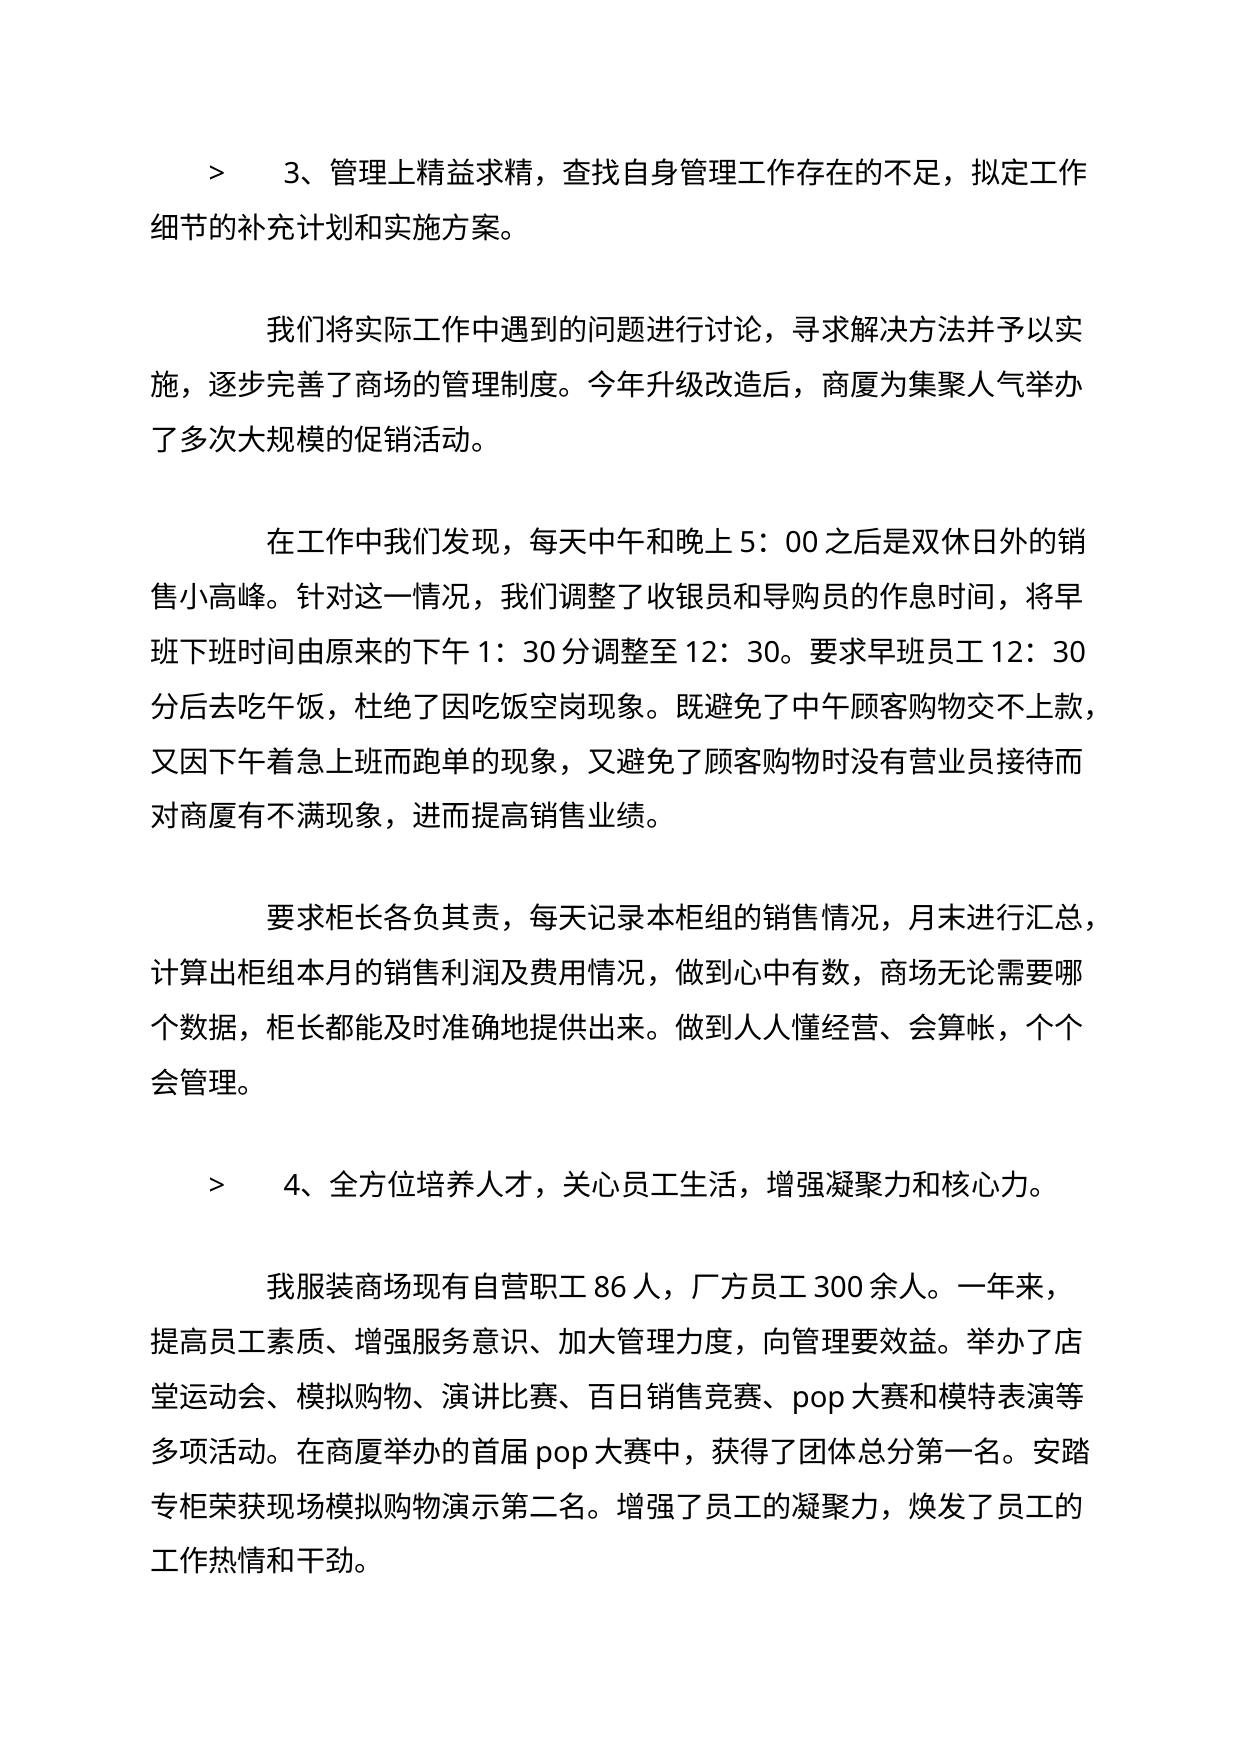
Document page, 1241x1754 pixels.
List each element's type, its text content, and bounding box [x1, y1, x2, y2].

text 我服装商场现有自营职工86人，厂方员工300余人。一年来，提高员工素质、增强服务意识、加大管理力度，向管理要效益。举办了店堂运动会、模拟购物、演讲比赛、百日销售竞赛、pop大赛和模特表演等多项活动。在商厦举办的首届pop大赛中，获得了团体总分第一名。安踏专柜荣获现场模拟购物演示第二名。增强了员工的凝聚力，焕发了员工的工作热情和干劲。 [150, 1263, 1090, 1580]
text 要求柜长各负其责，每天记录本柜组的销售情况，月末进行汇总，计算出柜组本月的销售利润及费用情况，做到心中有数，商场无论需要哪个数据，柜长都能及时准确地提供出来。做到人人懂经营、会算帐，个个会管理。 [150, 895, 1090, 1102]
text 在工作中我们发现，每天中午和晚上5：00之后是双休日外的销售小高峰。针对这一情况，我们调整了收银员和导购员的作息时间，将早班下班时间由原来的下午1：30分调整至12：30。要求早班员工12：30分后去吃午饭，杜绝了因吃饭空岗现象。既避免了中午顾客购物交不上款，又因下午着急上班而跑单的现象，又避免了顾客购物时没有营业员接待而对商厦有不满现象，进而提高销售业绩。 [150, 518, 1090, 835]
text 我们将实际工作中遇到的问题进行讨论，寻求解决方法并予以实施，逐步完善了商场的管理制度。今年升级改造后，商厦为集聚人气举办了多次大规模的促销活动。 [150, 307, 1090, 459]
text > 4、全方位培养人才，关心员工生活，增强凝聚力和核心力。 [150, 1161, 1090, 1204]
text > 3、管理上精益求精，查找自身管理工作存在的不足，拟定工作细节的补充计划和实施方案。 [150, 150, 1090, 247]
